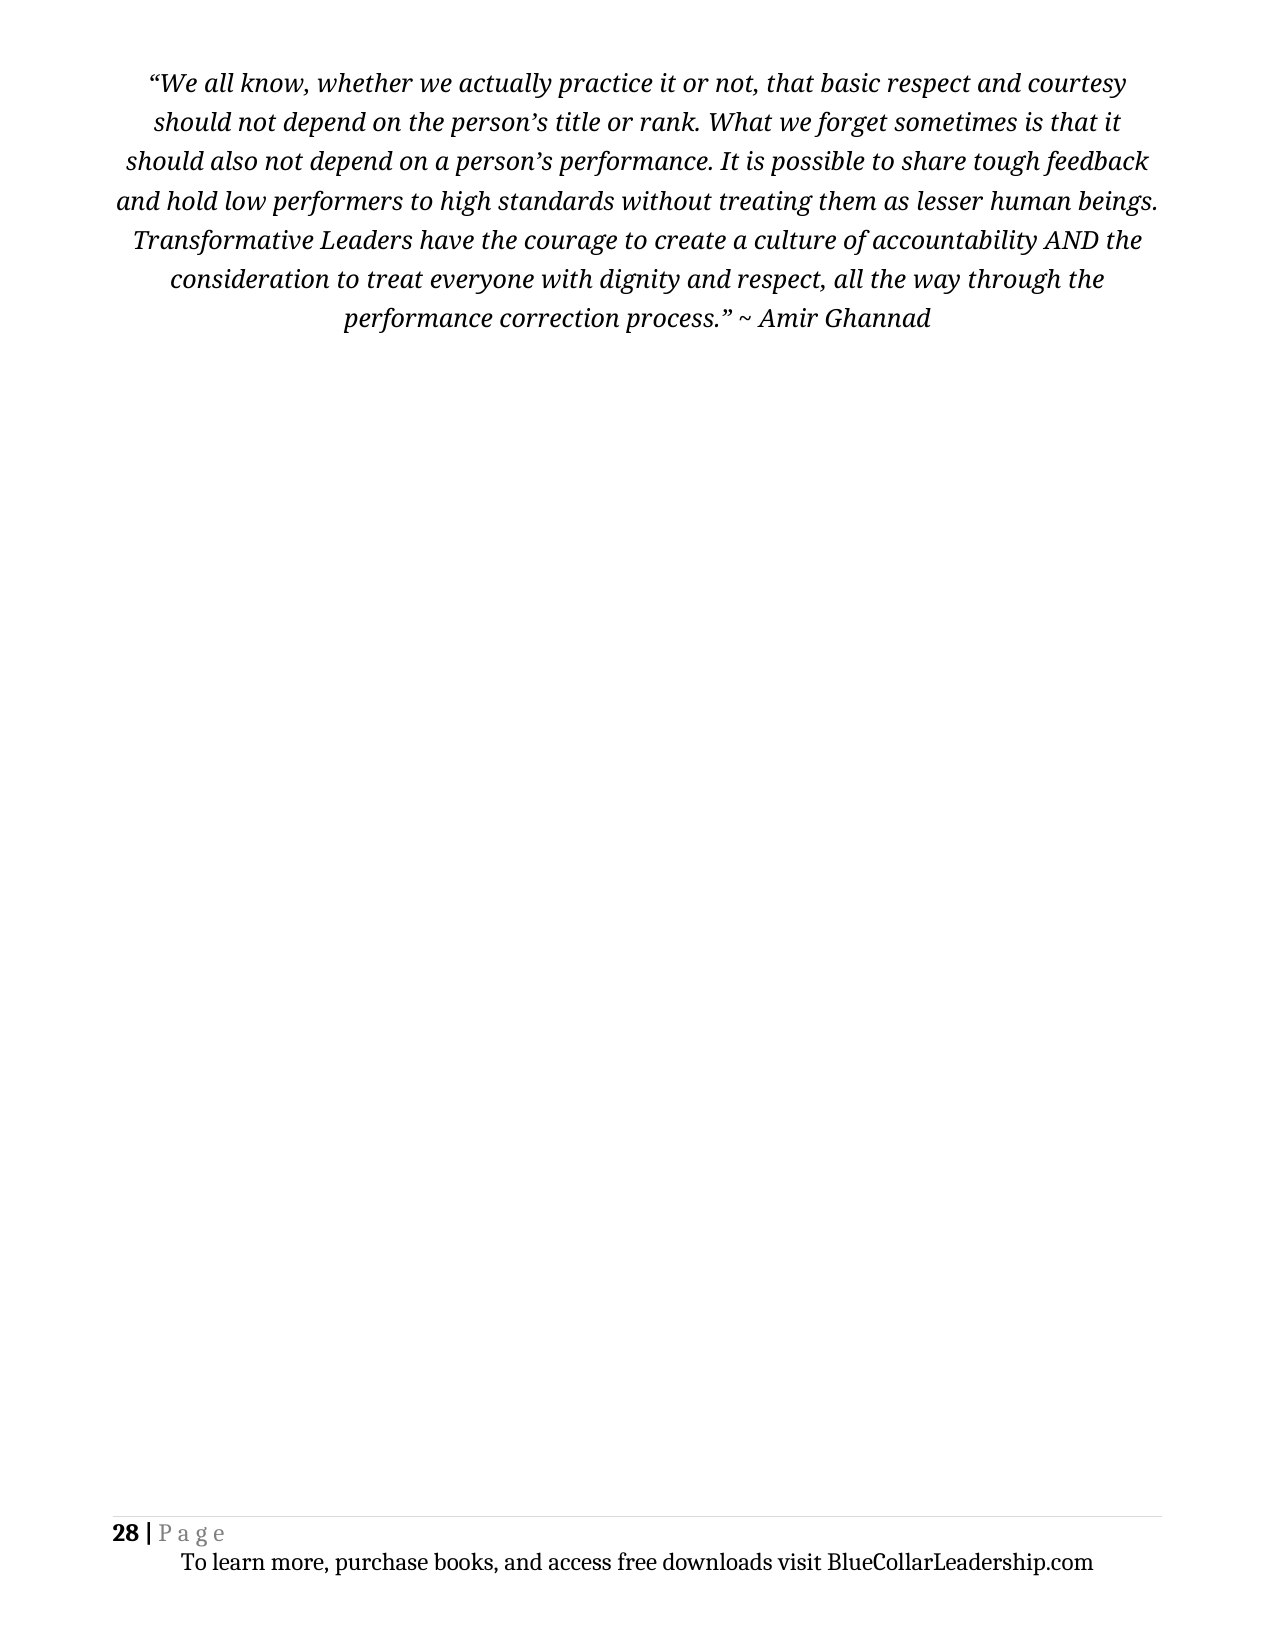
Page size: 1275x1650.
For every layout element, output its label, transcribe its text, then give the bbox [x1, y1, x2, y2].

text “We all know, whether we actually practice it or not, that basic respect and courtesy should not depend on the person’s title or rank. What we forget sometimes is that it should also not depend on a person’s performance. It is possible to share tough feedback and hold low performers to high standards without treating them as lesser human beings. Transformative Leaders have the courage to create a culture of accountability AND the consideration to treat everyone with dignity and respect, all the way through the performance correction process.” ~ Amir Ghannad [112, 66, 1162, 335]
